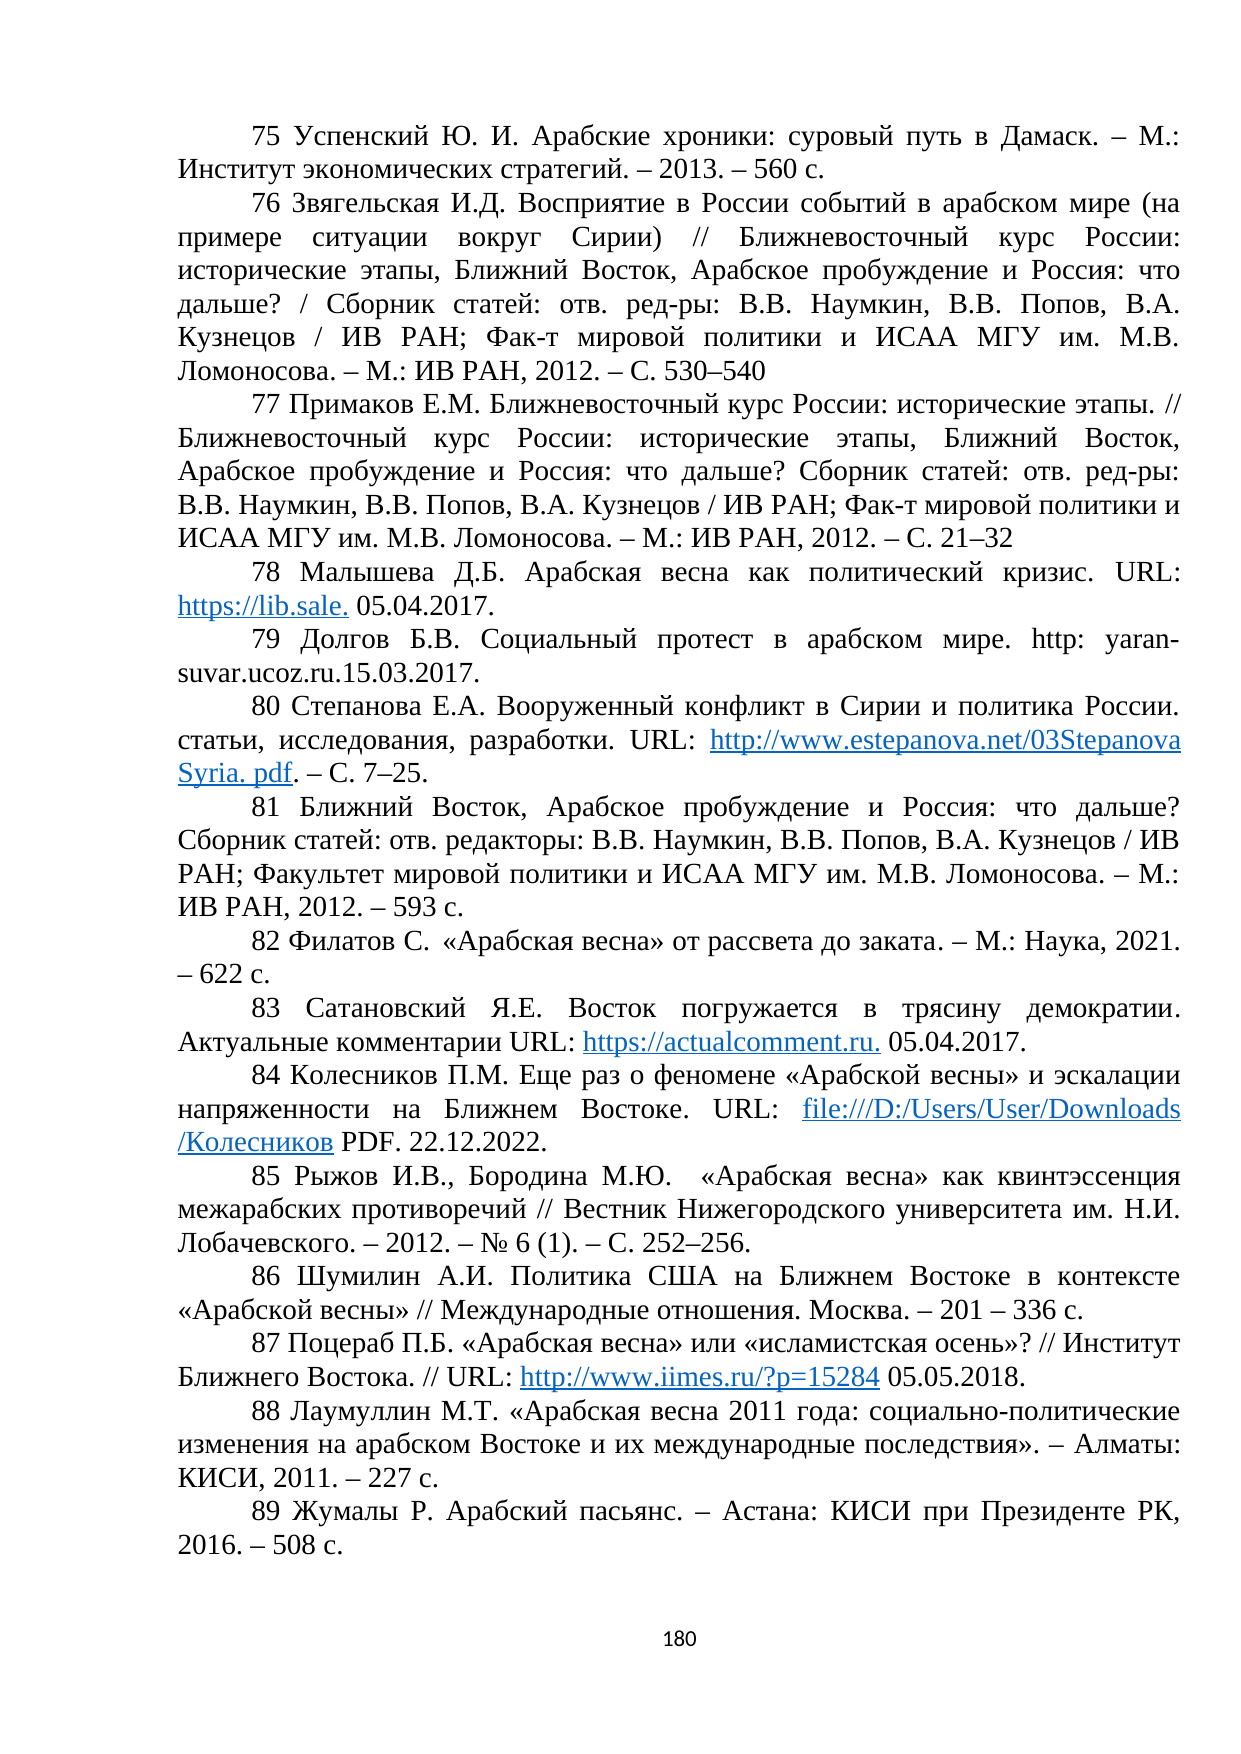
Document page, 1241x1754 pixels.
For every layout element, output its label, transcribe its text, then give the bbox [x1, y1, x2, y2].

text 87 Поцераб П.Б. «Арабская весна» или «исламистская осень»? // Институт Ближнего Востока. // URL: http://www.iimes.ru/?p=15284 05.05.2018. [177, 1326, 1181, 1393]
text 78 Малышева Д.Б. Арабская весна как политический кризис. URL: https://lib.sale. 05.04.2017. [177, 554, 1181, 621]
text 88 Лаумуллин М.Т. «Арабская весна 2011 года: социально-политические изменения на арабском Востоке и их международные последствия». – Алматы: КИСИ, 2011. – 227 с. [177, 1393, 1181, 1493]
text 75 Успенский Ю. И. Арабские хроники: суровый путь в Дамаск. – М.: Институт экономических стратегий. – 2013. – 560 с. [177, 118, 1181, 185]
text 76 Звягельская И.Д. Восприятие в России событий в арабском мире (на примере ситуации вокруг Сирии) // Ближневосточный курс России: исторические этапы, Ближний Восток, Арабское пробуждение и Россия: что дальше? / Сборник статей: отв. ред-ры: В.В. Наумкин, В.В. Попов, В.А. Кузнецов / ИВ РАН; Фак-т мировой политики и ИСАА МГУ им. М.В. Ломоносова. – М.: ИВ РАН, 2012. – С. 530–540 [177, 185, 1181, 386]
text 84 Колесников П.М. Eще раз о феномене «Арабской весны» и эскалации напряженности на Ближнем Востоке. URL: file:///D:/Users/User/Downloads /Колесников PDF. 22.12.2022. [177, 1057, 1181, 1158]
text 83 Сатановский Я.Е. Восток погружается в трясину демократии. Актуальные комментарии URL: https://actualcomment.ru. 05.04.2017. [177, 990, 1181, 1057]
text 79 Долгов Б.В. Социальный протест в арабском мире. http: yaran- suvar.ucoz.ru.15.03.2017. [177, 621, 1181, 688]
text 80 Степанова Е.А. Вооруженный конфликт в Сирии и политика России. статьи, исследования, разработки. URL: http://www.estepanova.net/03Stepanova Syria. pdf. – С. 7–25. [177, 688, 1181, 789]
text 77 Примаков Е.М. Ближневосточный курс России: исторические этапы. // Ближневосточный курс России: исторические этапы, Ближний Восток, Арабское пробуждение и Россия: что дальше? Сборник статей: отв. ред-ры: В.В. Наумкин, В.В. Попов, В.А. Кузнецов / ИВ РАН; Фак-т мировой политики и ИСАА МГУ им. М.В. Ломоносова. – М.: ИВ РАН, 2012. – С. 21–32 [177, 386, 1181, 554]
text 89 Жумалы Р. Арабский пасьянс. – Астана: КИСИ при Президенте РК, 2016. – 508 с. [177, 1493, 1181, 1560]
text 86 Шумилин А.И. Политика США на Ближнем Востоке в контексте «Арабской весны» // Международные отношения. Москва. – 201 – 336 с. [177, 1258, 1181, 1326]
text 82 Филатов С. «Арабская весна» от рассвета до заката. – М.: Наука, 2021. – 622 с. [177, 923, 1181, 990]
text 85 Рыжов И.В., Бородина М.Ю. «Арабская весна» как квинтэссенция межарабских противоречий // Вестник Нижегородского университета им. Н.И. Лобачевского. – 2012. – № 6 (1). – С. 252–256. [177, 1158, 1181, 1258]
text 81 Ближний Восток, Арабское пробуждение и Россия: что дальше? Сборник статей: отв. редакторы: В.В. Наумкин, В.В. Попов, В.А. Кузнецов / ИВ РАН; Факультет мировой политики и ИСАА МГУ им. М.В. Ломоносова. – М.: ИВ РАН, 2012. – 593 с. [177, 789, 1181, 923]
